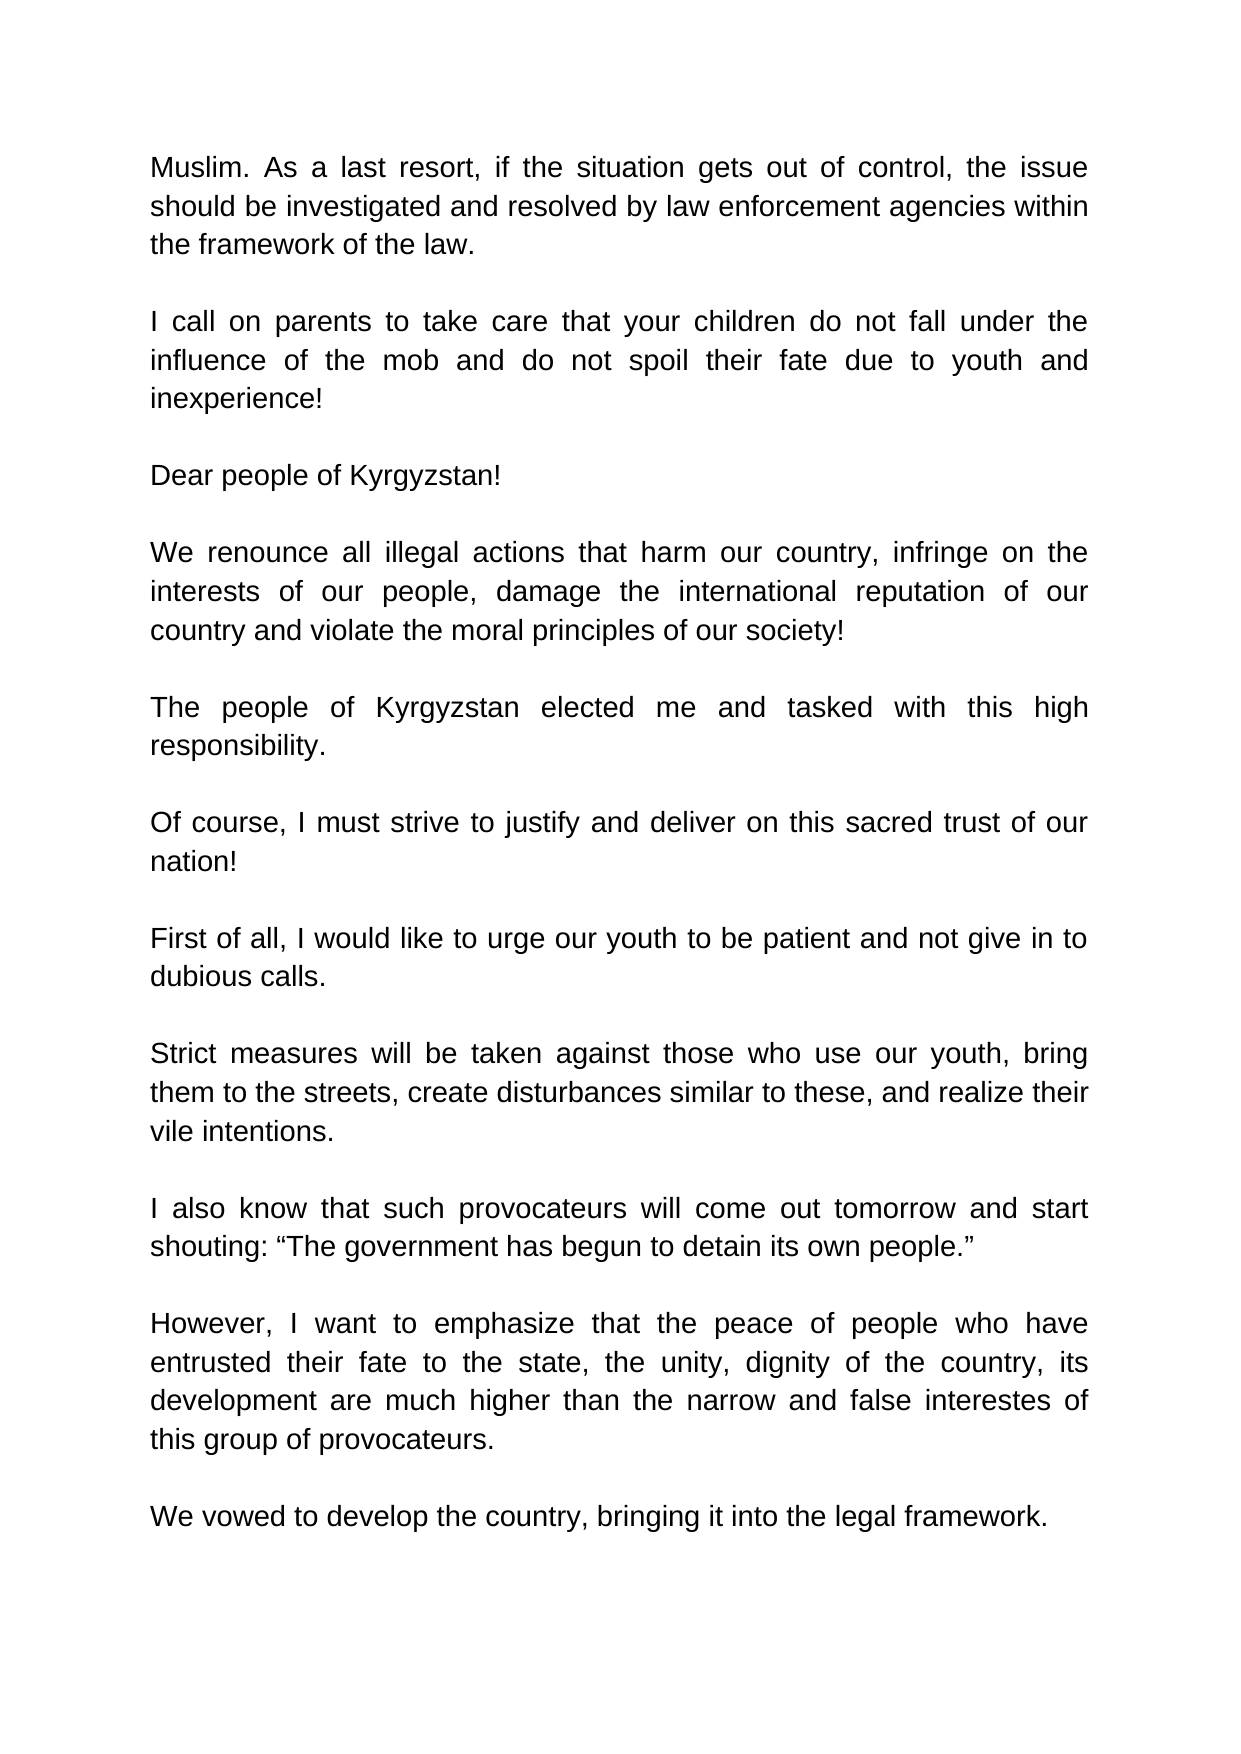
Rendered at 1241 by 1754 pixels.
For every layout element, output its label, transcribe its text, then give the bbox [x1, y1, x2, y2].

text However, I want to emphasize that the peace of people who have entrusted their fate to the state, the unity, dignity of the country, its development are much higher than the narrow and false interestes of this group of provocateurs. [150, 1306, 1090, 1455]
text Dear people of Kyrgyzstan! [150, 458, 1090, 492]
text I also know that such provocateurs will come out tomorrow and start shouting: “The government has begun to detain its own people.” [150, 1191, 1090, 1263]
text Strict measures will be taken against those who use our youth, bring them to the streets, create disturbances similar to these, and realize their vile intentions. [150, 1036, 1090, 1147]
text We vowed to develop the country, bringing it into the legal framework. [150, 1499, 1090, 1532]
text I call on parents to take care that your children do not fall under the influence of the mob and do not spoil their fate due to youth and inexperience! [150, 304, 1090, 415]
text First of all, I would like to urge our youth to be patient and not give in to dubious calls. [150, 921, 1090, 993]
text Of course, I must strive to justify and deliver on this sacred trust of our nation! [150, 805, 1090, 877]
text We renounce all illegal actions that harm our country, infringe on the interests of our people, damage the international reputation of our country and violate the moral principles of our society! [150, 535, 1090, 646]
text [150, 150, 1090, 261]
text The people of Kyrgyzstan elected me and tasked with this high responsibility. [150, 689, 1090, 762]
